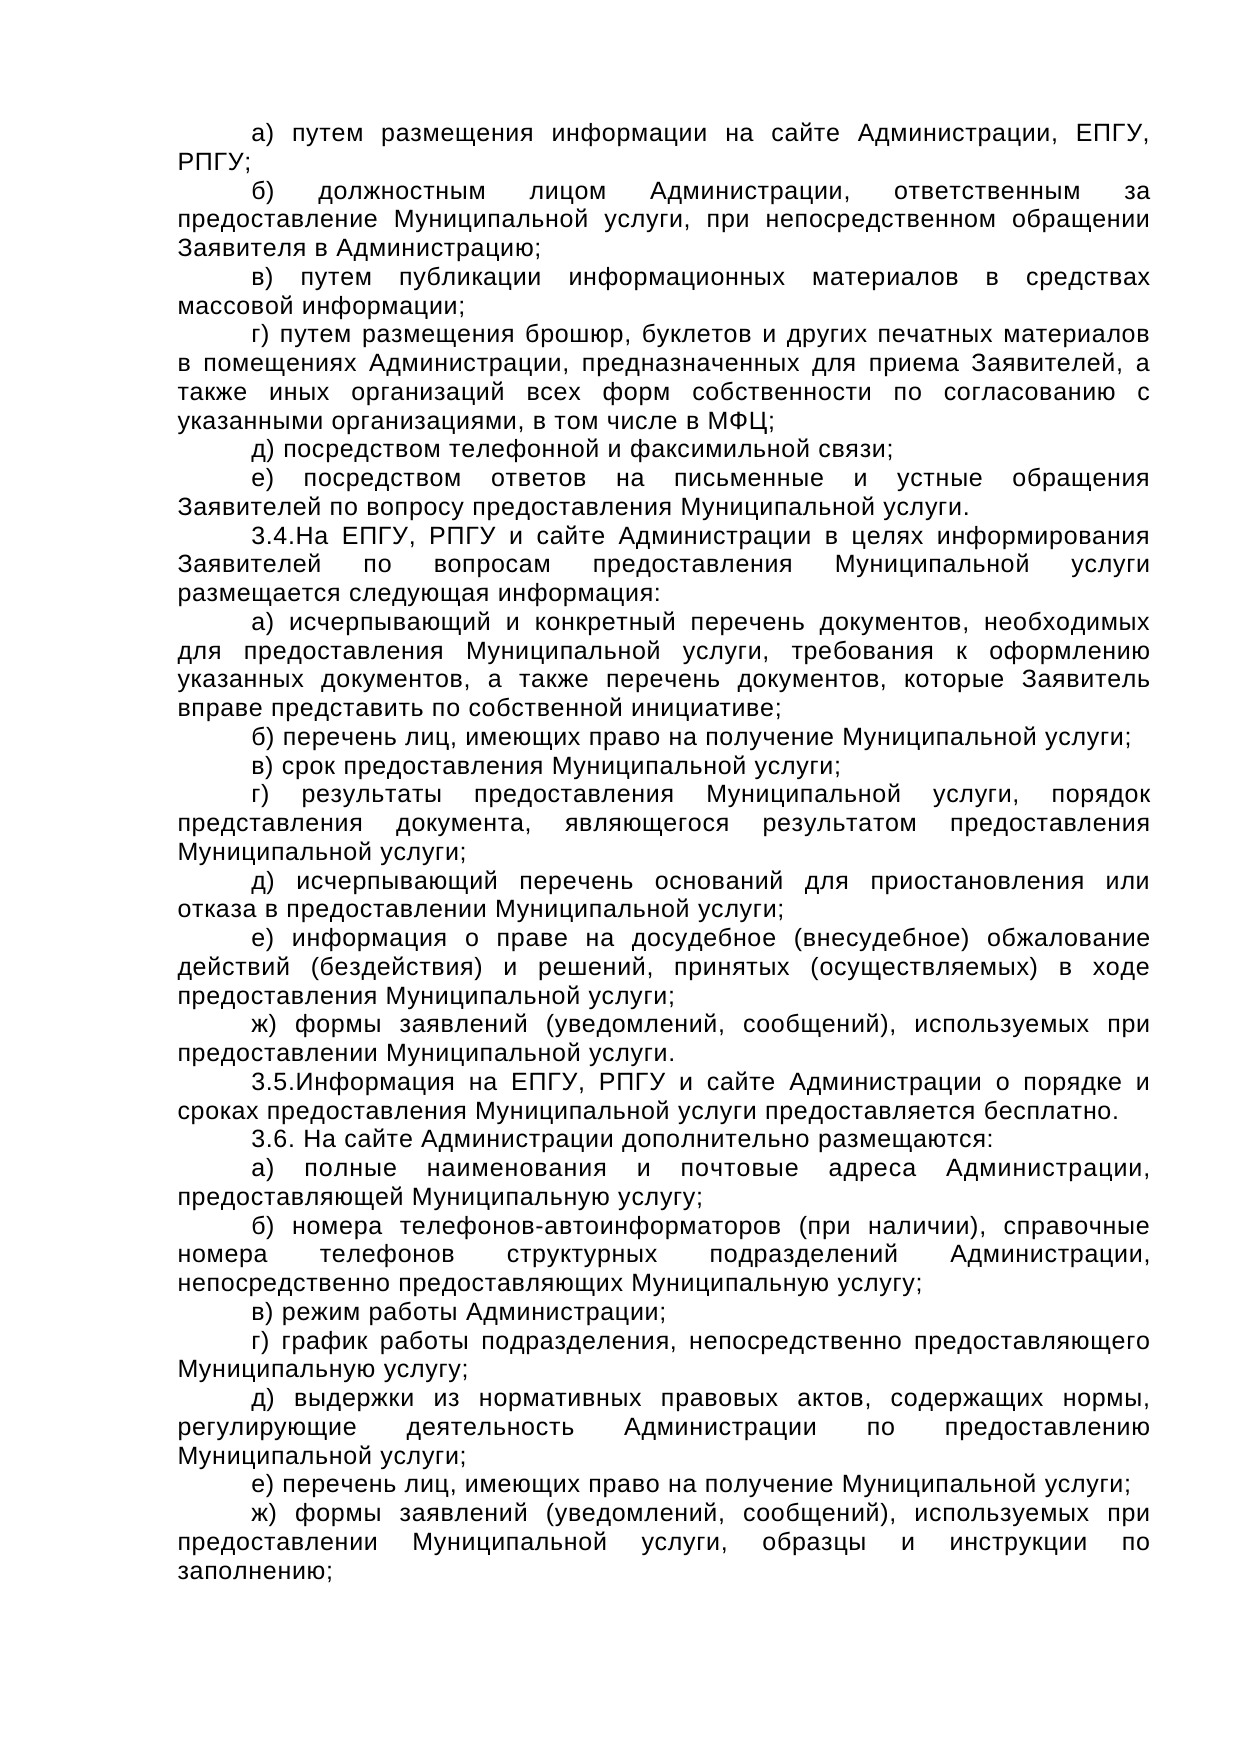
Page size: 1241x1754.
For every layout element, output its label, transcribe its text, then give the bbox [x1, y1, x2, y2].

text а) исчерпывающий и конкретный перечень документов, необходимых для предоставления Муниципальной услуги, требования к оформлению указанных документов, а также перечень документов, которые Заявитель вправе представить по собственной инициативе; [177, 607, 1152, 722]
text в) срок предоставления Муниципальной услуги; [177, 751, 1152, 779]
text д) выдержки из нормативных правовых актов, содержащих нормы, регулирующие деятельность Администрации по предоставлению Муниципальной услуги; [177, 1383, 1152, 1469]
text е) перечень лиц, имеющих право на получение Муниципальной услуги; [177, 1469, 1152, 1498]
text б) номера телефонов-автоинформаторов (при наличии), справочные номера телефонов структурных подразделений Администрации, непосредственно предоставляющих Муниципальную услугу; [177, 1211, 1152, 1297]
text е) информация о праве на досудебное (внесудебное) обжалование действий (бездействия) и решений, принятых (осуществляемых) в ходе предоставления Муниципальной услуги; [177, 923, 1152, 1009]
text в) путем публикации информационных материалов в средствах массовой информации; [177, 262, 1152, 319]
text б) перечень лиц, имеющих право на получение Муниципальной услуги; [177, 722, 1152, 751]
text а) путем размещения информации на сайте Администрации, ЕПГУ, РПГУ; [177, 118, 1152, 176]
text б) должностным лицом Администрации, ответственным за предоставление Муниципальной услуги, при непосредственном обращении Заявителя в Администрацию; [177, 176, 1152, 262]
text д) посредством телефонной и факсимильной связи; [177, 434, 1152, 463]
text 3.4.На ЕПГУ, РПГУ и сайте Администрации в целях информирования Заявителей по вопросам предоставления Муниципальной услуги размещается следующая информация: [177, 521, 1152, 607]
text г) график работы подразделения, непосредственно предоставляющего Муниципальную услугу; [177, 1326, 1152, 1383]
text г) результаты предоставления Муниципальной услуги, порядок представления документа, являющегося результатом предоставления Муниципальной услуги; [177, 779, 1152, 866]
text д) исчерпывающий перечень оснований для приостановления или отказа в предоставлении Муниципальной услуги; [177, 866, 1152, 923]
text ж) формы заявлений (уведомлений, сообщений), используемых при предоставлении Муниципальной услуги, образцы и инструкции по заполнению; [177, 1498, 1152, 1584]
text а) полные наименования и почтовые адреса Администрации, предоставляющей Муниципальную услугу; [177, 1153, 1152, 1211]
text ж) формы заявлений (уведомлений, сообщений), используемых при предоставлении Муниципальной услуги. [177, 1009, 1152, 1067]
text г) путем размещения брошюр, буклетов и других печатных материалов в помещениях Администрации, предназначенных для приема Заявителей, а также иных организаций всех форм собственности по согласованию с указанными организациями, в том числе в МФЦ; [177, 319, 1152, 434]
text е) посредством ответов на письменные и устные обращения Заявителей по вопросу предоставления Муниципальной услуги. [177, 463, 1152, 521]
text 3.6. На сайте Администрации дополнительно размещаются: [177, 1124, 1152, 1153]
text в) режим работы Администрации; [177, 1297, 1152, 1326]
text 3.5.Информация на ЕПГУ, РПГУ и сайте Администрации о порядке и сроках предоставления Муниципальной услуги предоставляется бесплатно. [177, 1067, 1152, 1124]
